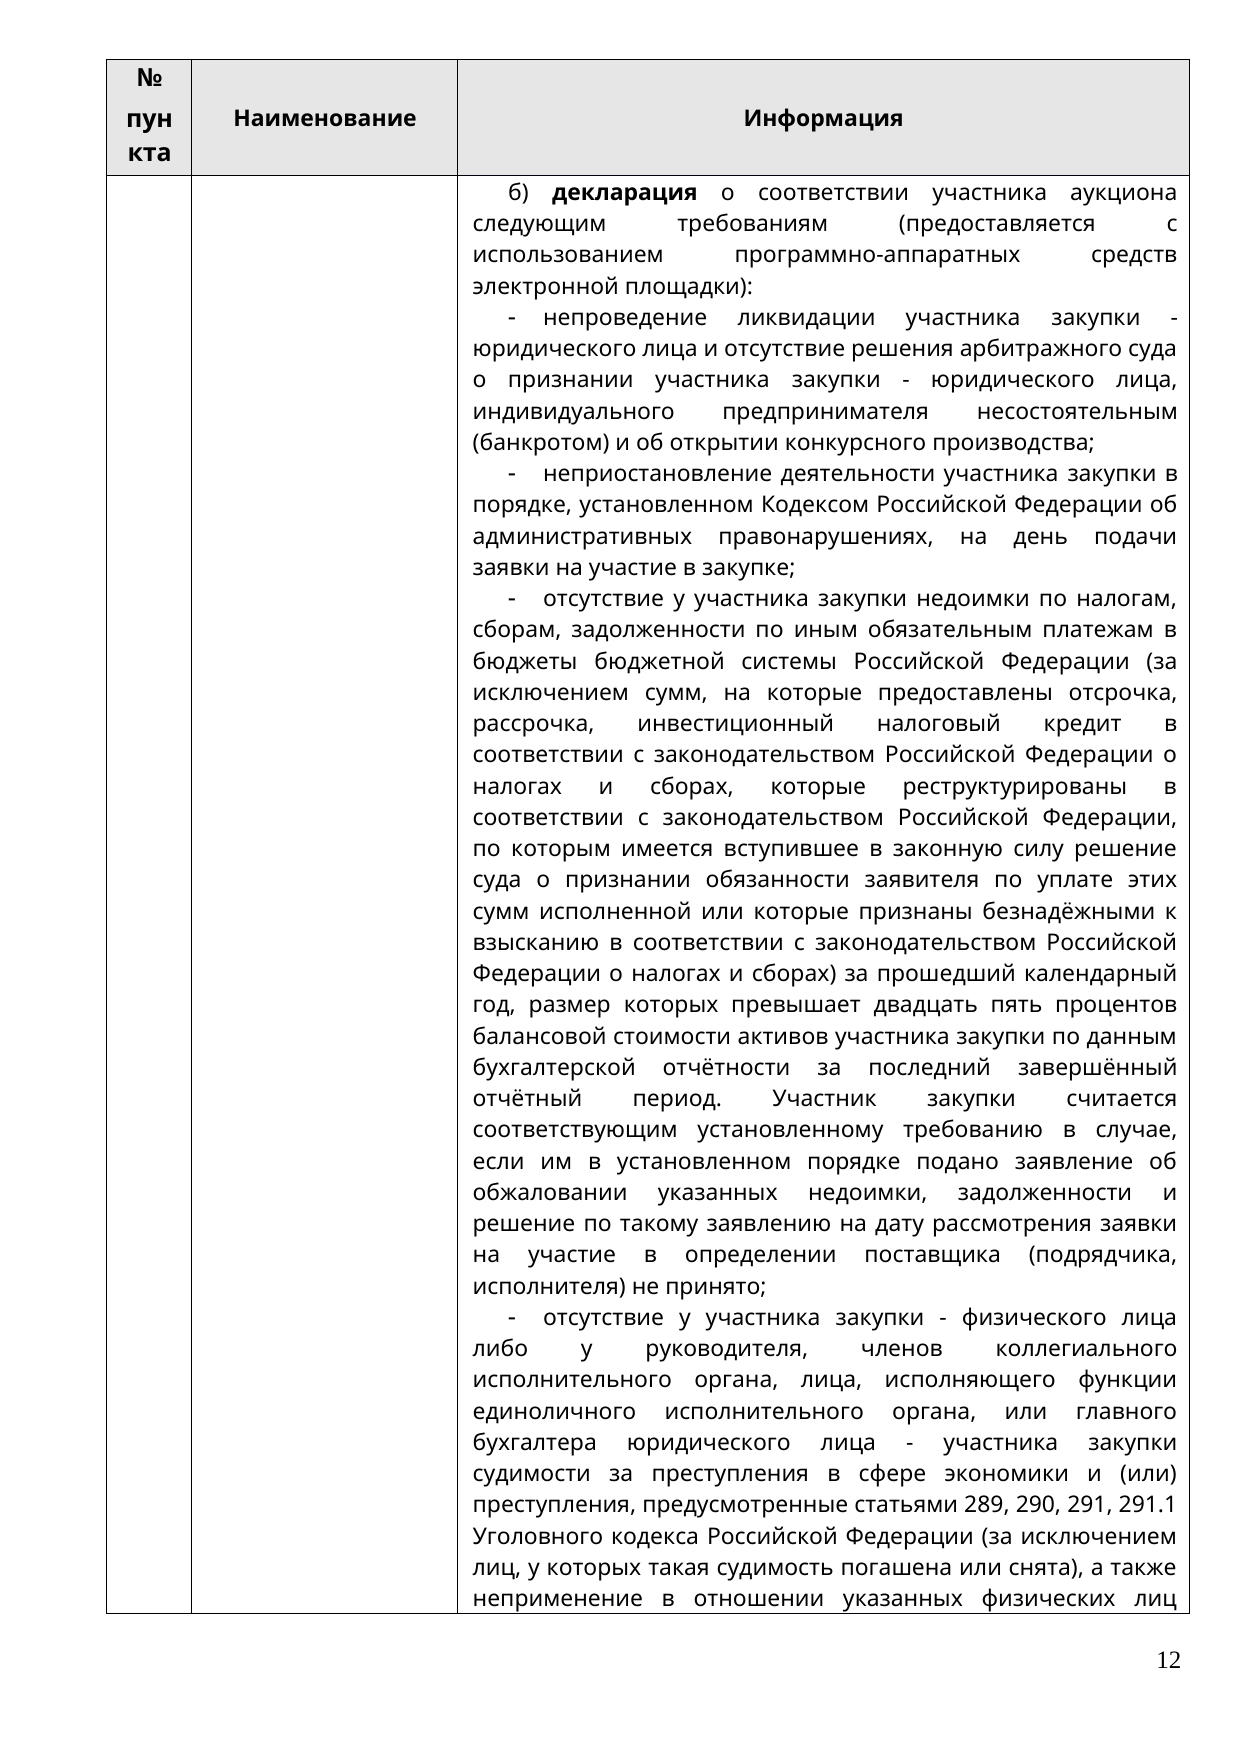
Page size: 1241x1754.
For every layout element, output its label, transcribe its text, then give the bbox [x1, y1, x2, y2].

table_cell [458, 176, 1189, 1613]
table_header Наименование [192, 60, 457, 175]
table_header № пункта [107, 60, 191, 175]
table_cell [192, 176, 457, 1613]
table_cell [107, 176, 191, 1613]
table_header Информация [458, 60, 1189, 175]
